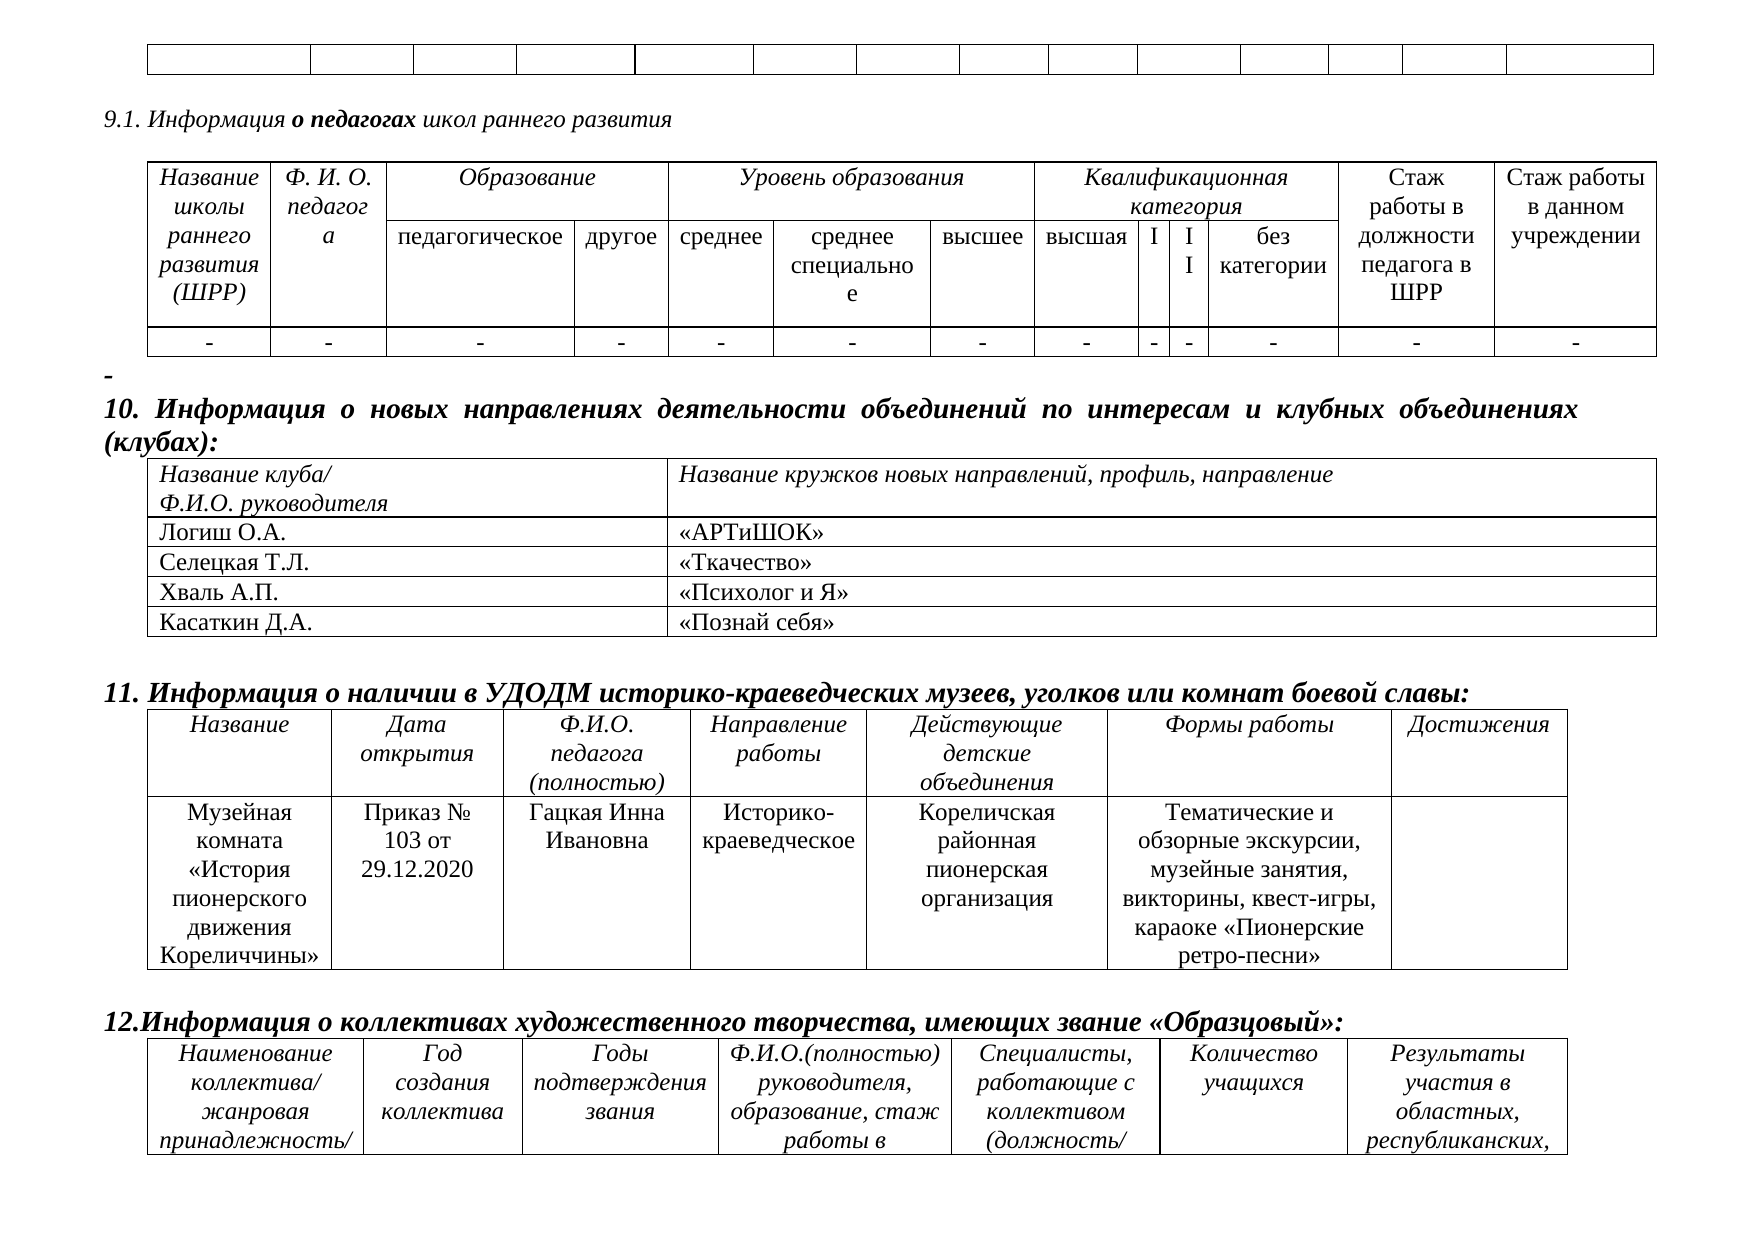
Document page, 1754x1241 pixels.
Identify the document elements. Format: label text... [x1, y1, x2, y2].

table_cell - [669, 328, 773, 356]
table_header Ф.И.О. педагога (полностью) [504, 710, 690, 796]
table_header Стаж работы в должности педагога в ШРР [1339, 163, 1494, 326]
table_cell высшая [1035, 221, 1138, 326]
table_cell II [1170, 221, 1208, 326]
table_header Количество учащихся [1161, 1039, 1347, 1153]
table_header Стаж работы в данном учреждении [1495, 163, 1656, 326]
table_cell без категории [1209, 221, 1338, 326]
table_header Действующие детские объединения [867, 710, 1107, 796]
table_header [148, 1039, 363, 1153]
table_cell среднее [669, 221, 773, 326]
table_cell - [960, 45, 1048, 74]
table_cell - [148, 328, 270, 356]
table_cell - [774, 328, 930, 356]
table_cell другое [575, 221, 668, 326]
text 11. Информация о наличии в УДОДМ историко-краеведческих музеев, уголков или комнат боевой славы: [103, 675, 1580, 708]
table_cell «АРТиШОК» [668, 518, 1656, 546]
table_cell - [931, 328, 1034, 356]
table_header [719, 1039, 951, 1153]
table_cell - [1035, 328, 1138, 356]
table_cell I [1139, 221, 1169, 326]
table_cell - [1507, 45, 1653, 74]
text - [103, 357, 1580, 391]
table_cell - [1170, 328, 1208, 356]
table_cell «Познай себя» [668, 607, 1656, 636]
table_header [1348, 1039, 1567, 1153]
table_cell среднее специальное [774, 221, 930, 326]
table_header Достижения [1392, 710, 1567, 796]
table_cell Историко-краеведческое [691, 797, 866, 969]
table_header Ф. И. О. педагога [271, 163, 386, 326]
table_cell - [1209, 328, 1338, 356]
table_header Название [148, 710, 331, 796]
text 9.1. Информация о педагогах школ раннего развития [103, 104, 1580, 133]
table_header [523, 1039, 718, 1153]
table_header Направление работы [691, 710, 866, 796]
table_cell - [414, 45, 516, 74]
text 12.Информация о коллективах художественного творчества, имеющих звание «Образцовый»: [103, 1004, 1580, 1037]
table_cell - [148, 45, 310, 74]
text 10. Информация о новых направлениях деятельности объединений по интересам и клубных объединениях (клубах): [103, 391, 1580, 458]
table_cell Селецкая Т.Л. [148, 547, 667, 576]
table_cell Кореличская районная пионерская организация [867, 797, 1107, 969]
table_cell - [857, 45, 959, 74]
table_cell - [636, 45, 753, 74]
table_header Название кружков новых направлений, профиль, направление [668, 459, 1656, 516]
table_cell Приказ № 103 от 29.12.2020 [332, 797, 503, 969]
table_cell - [1495, 328, 1656, 356]
table_header Образование [387, 163, 668, 220]
table_cell [1392, 797, 1567, 969]
table_cell - [1241, 45, 1328, 74]
table_cell - [754, 45, 856, 74]
table_cell - [575, 328, 668, 356]
table_cell - [311, 45, 413, 74]
table_cell - [1139, 328, 1169, 356]
table_cell - [1138, 45, 1240, 74]
table_cell - [1339, 328, 1494, 356]
table_cell - [1403, 45, 1506, 74]
table_cell Логиш О.А. [148, 518, 667, 546]
table_cell Касаткин Д.А. [148, 607, 667, 636]
table_cell Тематические и обзорные экскурсии, музейные занятия, викторины, квест-игры, караоке «Пионерские ретро-песни» [1108, 797, 1391, 969]
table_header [952, 1039, 1159, 1153]
table_header Уровень образования [669, 163, 1034, 220]
table_cell - [1049, 45, 1137, 74]
table_header Название школы раннего развития (ШРР) [148, 163, 270, 326]
table_cell - [517, 45, 634, 74]
table_cell - [1329, 45, 1402, 74]
table_cell педагогическое [387, 221, 574, 326]
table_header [364, 1039, 522, 1153]
table_header Дата открытия [332, 710, 503, 796]
table_cell - [387, 328, 574, 356]
table_header Формы работы [1108, 710, 1391, 796]
table_header Название клуба/ Ф.И.О. руководителя [148, 459, 667, 516]
table_cell - [271, 328, 386, 356]
table_cell Гацкая Инна Ивановна [504, 797, 690, 969]
table_cell «Психолог и Я» [668, 577, 1656, 606]
table_cell Музейная комната «История пионерского движения Кореличчины» [148, 797, 331, 969]
table_cell Хваль А.П. [148, 577, 667, 606]
table_header Квалификационная категория [1035, 163, 1338, 220]
table_cell высшее [931, 221, 1034, 326]
table_cell «Ткачество» [668, 547, 1656, 576]
